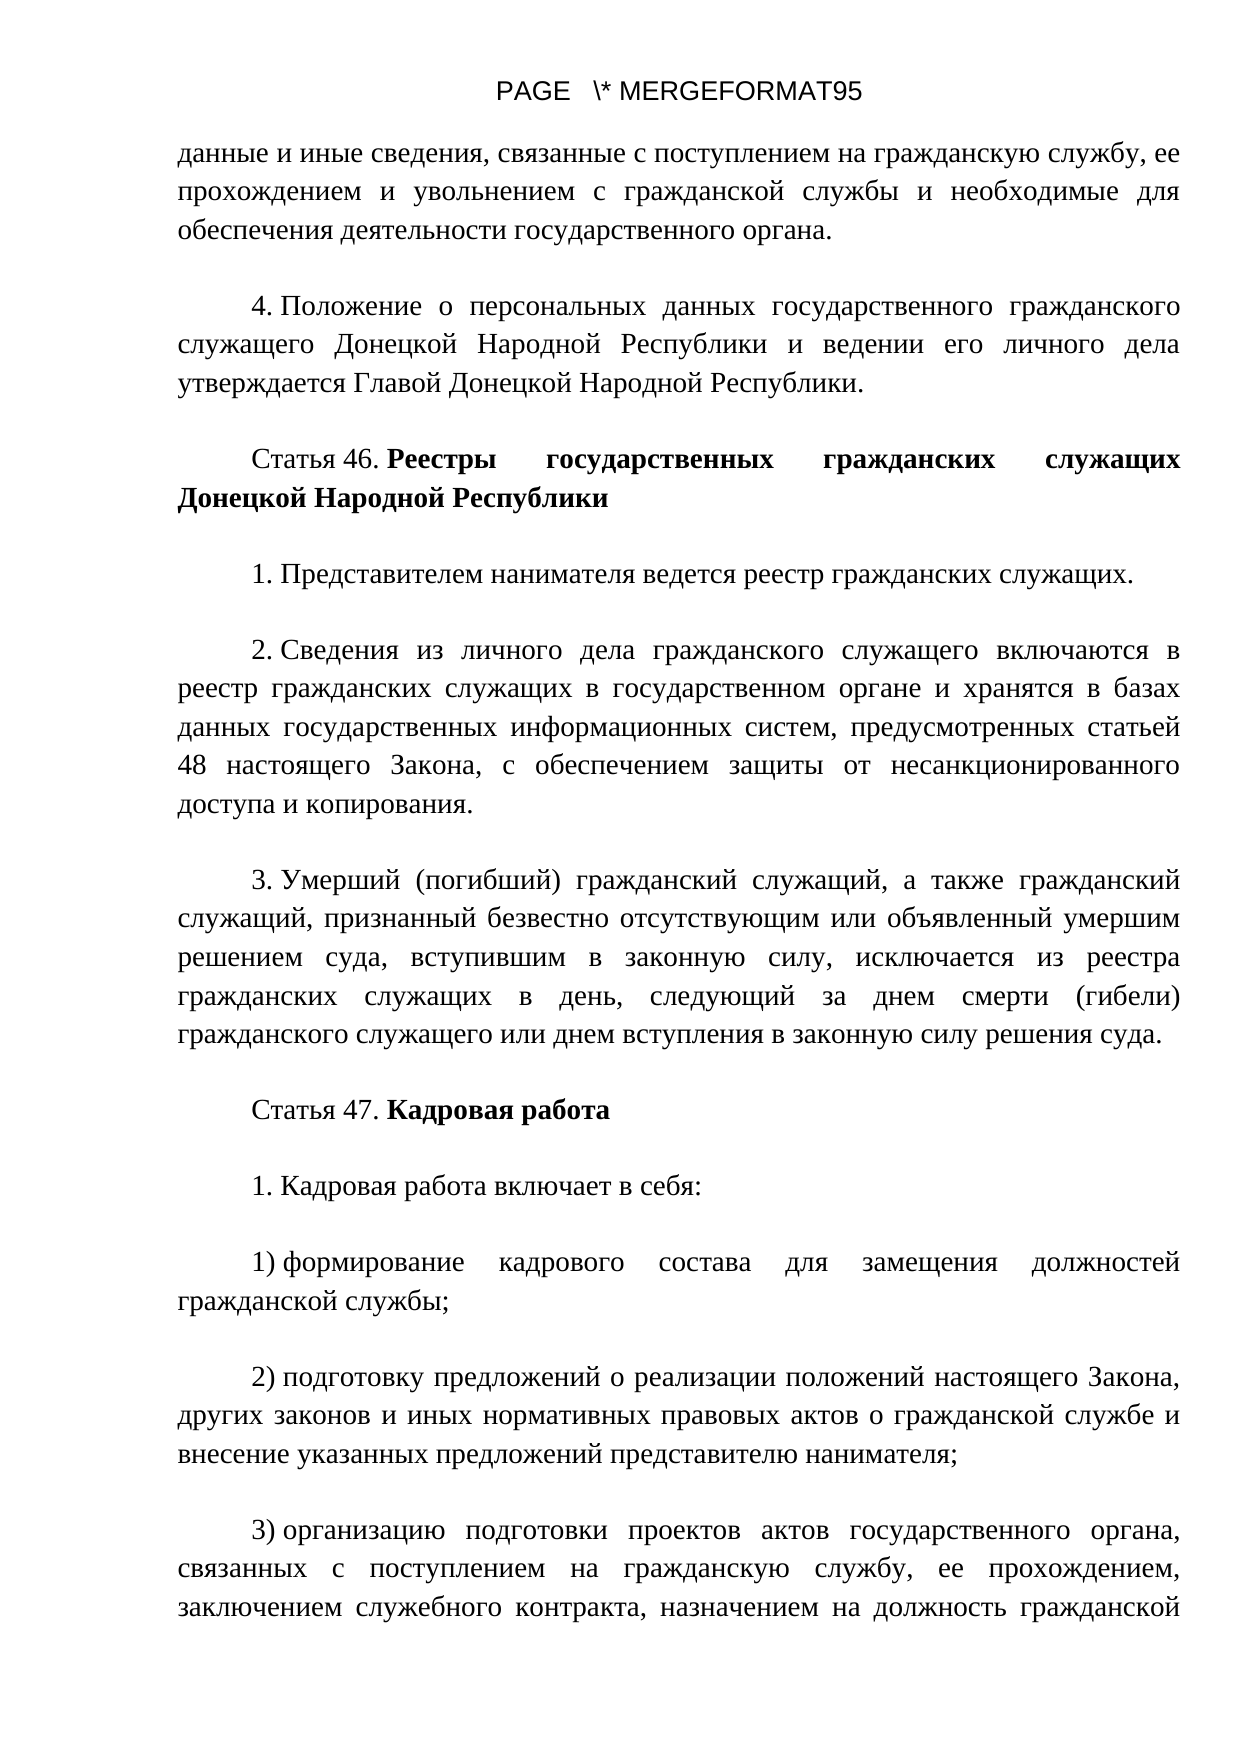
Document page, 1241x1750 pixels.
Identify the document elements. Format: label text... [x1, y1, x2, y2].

text Статья 47. Кадровая работа [177, 1092, 1181, 1126]
text 1. Кадровая работа включает в себя: [177, 1168, 1181, 1202]
text Статья 46. Реестры государственных гражданских служащих Донецкой Народной Республики [177, 441, 1181, 513]
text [177, 135, 1181, 246]
text 2) подготовку предложений о реализации положений настоящего Закона, других законов и иных нормативных правовых актов о гражданской службе и внесение указанных предложений представителю нанимателя; [177, 1359, 1181, 1469]
text 2. Сведения из личного дела гражданского служащего включаются в реестр гражданских служащих в государственном органе и хранятся в базах данных государственных информационных систем, предусмотренных статьей 48 настоящего Закона, с обеспечением защиты от несанкционированного доступа и копирования. [177, 632, 1181, 819]
text 1. Представителем нанимателя ведется реестр гражданских служащих. [177, 556, 1181, 589]
text 1) формирование кадрового состава для замещения должностей гражданской службы; [177, 1244, 1181, 1316]
text 3. Умерший (погибший) гражданский служащий, а также гражданский служащий, признанный безвестно отсутствующим или объявленный умершим решением суда, вступившим в законную силу, исключается из реестра гражданских служащих в день, следующий за днем смерти (гибели) гражданского служащего или днем вступления в законную силу решения суда. [177, 862, 1181, 1050]
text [177, 1512, 1181, 1623]
text 4. Положение о персональных данных государственного гражданского служащего Донецкой Народной Республики и ведении его личного дела утверждается Главой Донецкой Народной Республики. [177, 288, 1181, 399]
